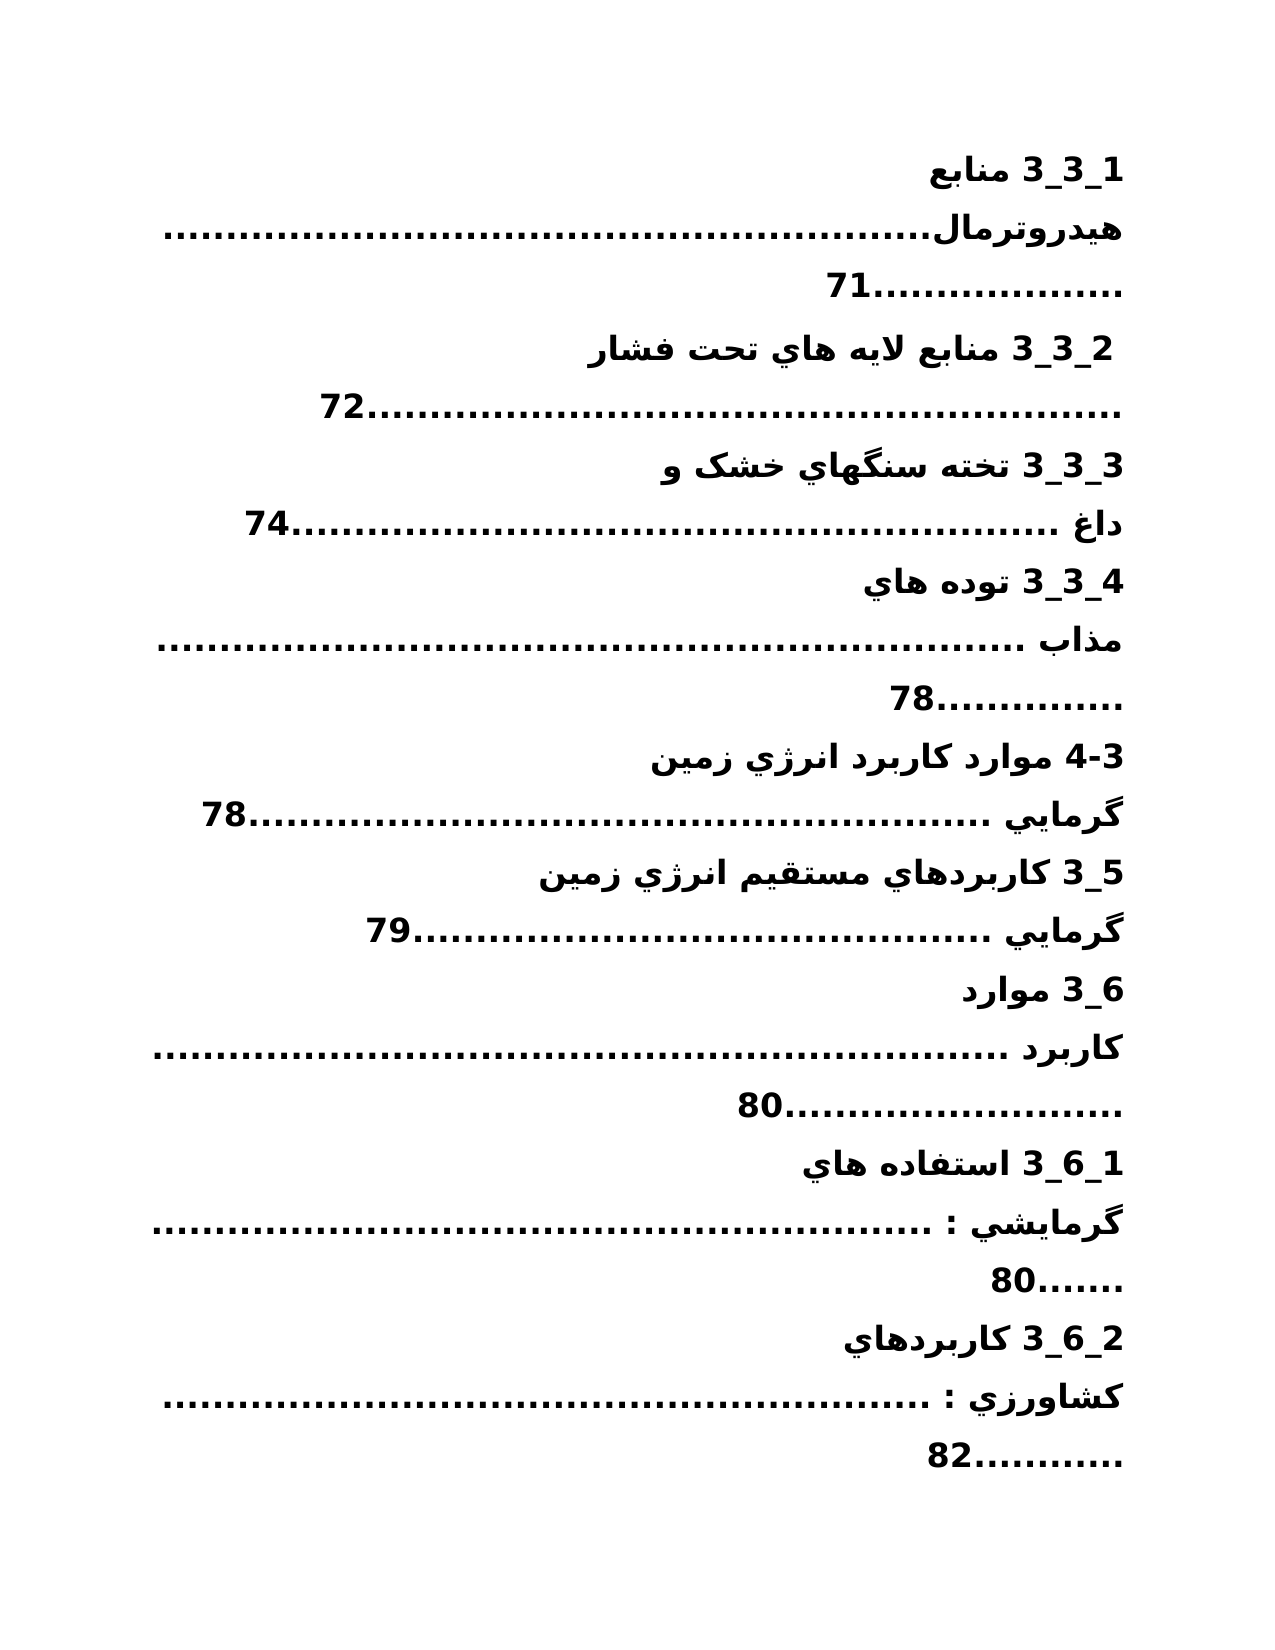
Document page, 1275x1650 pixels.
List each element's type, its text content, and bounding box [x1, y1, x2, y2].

text 2_6_3 کاربردهاي کشاورزي : .........................................................................82 [150, 1319, 1125, 1475]
text 4_3_3 توده هاي مذاب ....................................................................................78 [150, 563, 1125, 718]
text 2_3_3 منابع لايه هاي تحت فشار ............................................................72 [150, 325, 1125, 427]
text 3_3_3 تخته سنگهاي خشک و داغ .............................................................74 [150, 446, 1125, 543]
text 4-3 موارد کاربرد انرژي زمين گرمايي ...........................................................78 [150, 737, 1125, 834]
text 5_3 کاربردهاي مستقيم انرژي زمين گرمايي ..............................................79 [150, 854, 1125, 951]
text 6_3 موارد کاربرد ...............................................................................................80 [150, 970, 1125, 1126]
text 1_6_3 استفاده هاي گرمايشي : .....................................................................80 [150, 1145, 1125, 1300]
text 1_3_3 منابع هيدروترمال.................................................................................71 [150, 150, 1125, 305]
